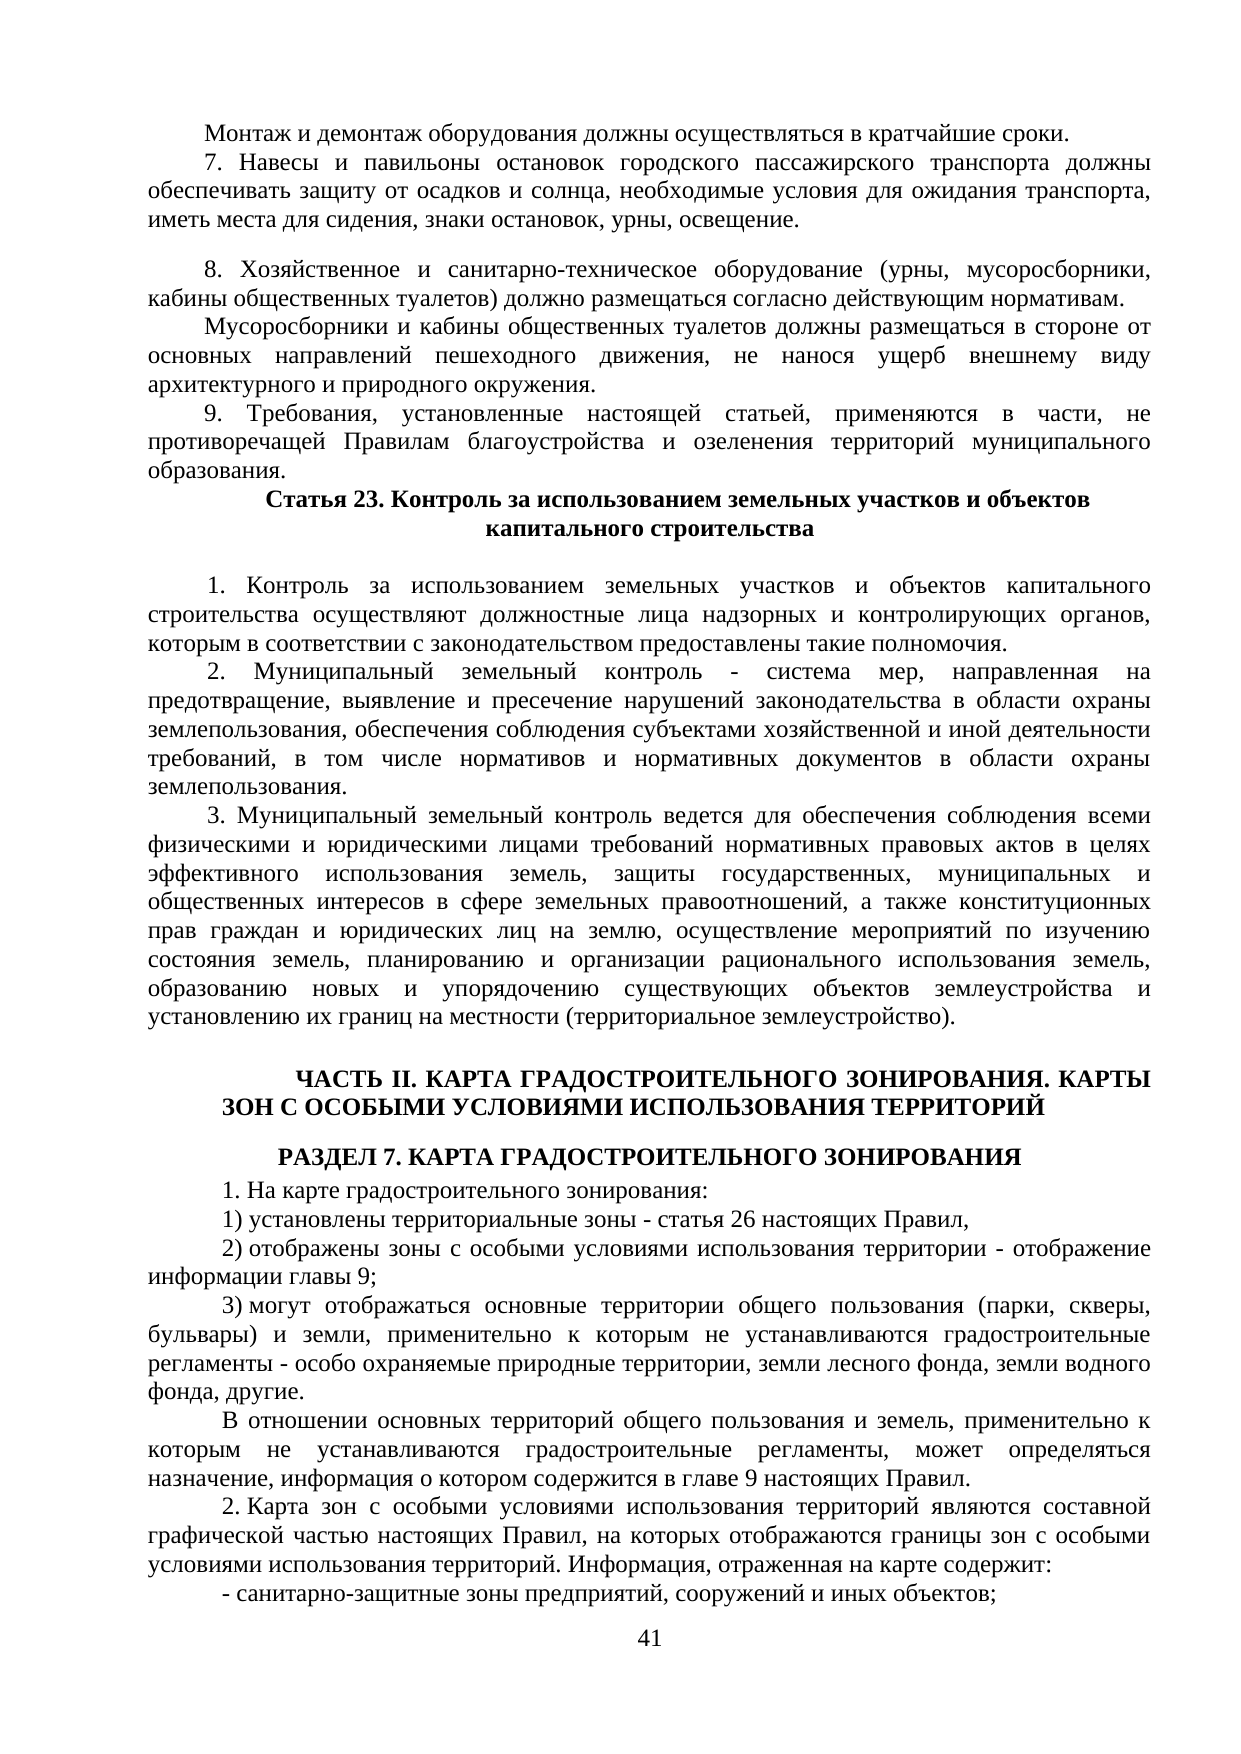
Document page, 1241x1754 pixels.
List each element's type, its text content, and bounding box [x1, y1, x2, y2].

text 3. Муниципальный земельный контроль ведется для обеспечения соблюдения всеми физическими и юридическими лицами требований нормативных правовых актов в целях эффективного использования земель, защиты государственных, муниципальных и общественных интересов в сфере земельных правоотношений, а также конституционных прав граждан и юридических лиц на землю, осуществление мероприятий по изучению состояния земель, планированию и организации рационального использования земель, образованию новых и упорядочению существующих объектов землеустройства и установлению их границ на местности (территориальное землеустройство). [148, 800, 1152, 1030]
text 9. Требования, установленные настоящей статьей, применяются в части, не противоречащей Правилам благоустройства и озеленения территорий муниципального образования. [148, 398, 1152, 484]
text 1) установлены территориальные зоны - статья 26 настоящих Правил, [148, 1204, 1152, 1233]
text 1. На карте градостроительного зонирования: [148, 1175, 1152, 1204]
text 2) отображены зоны с особыми условиями использования территории - отображение информации главы 9; [148, 1233, 1152, 1290]
text - санитарно-защитные зоны предприятий, сооружений и иных объектов; [148, 1578, 1152, 1606]
text 2. Муниципальный земельный контроль - система мер, направленная на предотвращение, выявление и пресечение нарушений законодательства в области охраны землепользования, обеспечения соблюдения субъектами хозяйственной и иной деятельности требований, в том числе нормативов и нормативных документов в области охраны землепользования. [148, 656, 1152, 800]
text 3) могут отображаться основные территории общего пользования (парки, скверы, бульвары) и земли, применительно к которым не устанавливаются градостроительные регламенты - особо охраняемые природные территории, земли лесного фонда, земли водного фонда, другие. [148, 1290, 1152, 1405]
text Монтаж и демонтаж оборудования должны осуществляться в кратчайшие сроки. [148, 118, 1152, 147]
text 7. Навесы и павильоны остановок городского пассажирского транспорта должны обеспечивать защиту от осадков и солнца, необходимые условия для ожидания транспорта, иметь места для сидения, знаки остановок, урны, освещение. [148, 147, 1152, 233]
subtitle РАЗДЕЛ 7. КАРТА ГРАДОСТРОИТЕЛЬНОГО ЗОНИРОВАНИЯ [148, 1142, 1152, 1171]
text Мусоросборники и кабины общественных туалетов должны размещаться в стороне от основных направлений пешеходного движения, не нанося ущерб внешнему виду архитектурного и природного окружения. [148, 311, 1152, 398]
text В отношении основных территорий общего пользования и земель, применительно к которым не устанавливаются градостроительные регламенты, может определяться назначение, информация о котором содержится в главе 9 настоящих Правил. [148, 1405, 1152, 1491]
text 8. Хозяйственное и санитарно-техническое оборудование (урны, мусоросборники, кабины общественных туалетов) должно размещаться согласно действующим нормативам. [148, 254, 1152, 311]
text 1. Контроль за использованием земельных участков и объектов капитального строительства осуществляют должностные лица надзорных и контролирующих органов, которым в соответствии с законодательством предоставлены такие полномочия. [148, 570, 1152, 656]
subtitle ЧАСТЬ II. КАРТА ГРАДОСТРОИТЕЛЬНОГО ЗОНИРОВАНИЯ. КАРТЫ ЗОН С ОСОБЫМИ УСЛОВИЯМИ ИСПОЛЬЗОВАНИЯ ТЕРРИТОРИЙ [222, 1064, 1152, 1121]
subtitle Статья 23. Контроль за использованием земельных участков и объектов капитального строительства [148, 484, 1152, 541]
text 2. Карта зон с особыми условиями использования территорий являются составной графической частью настоящих Правил, на которых отображаются границы зон с особыми условиями использования территорий. Информация, отраженная на карте содержит: [148, 1491, 1152, 1578]
